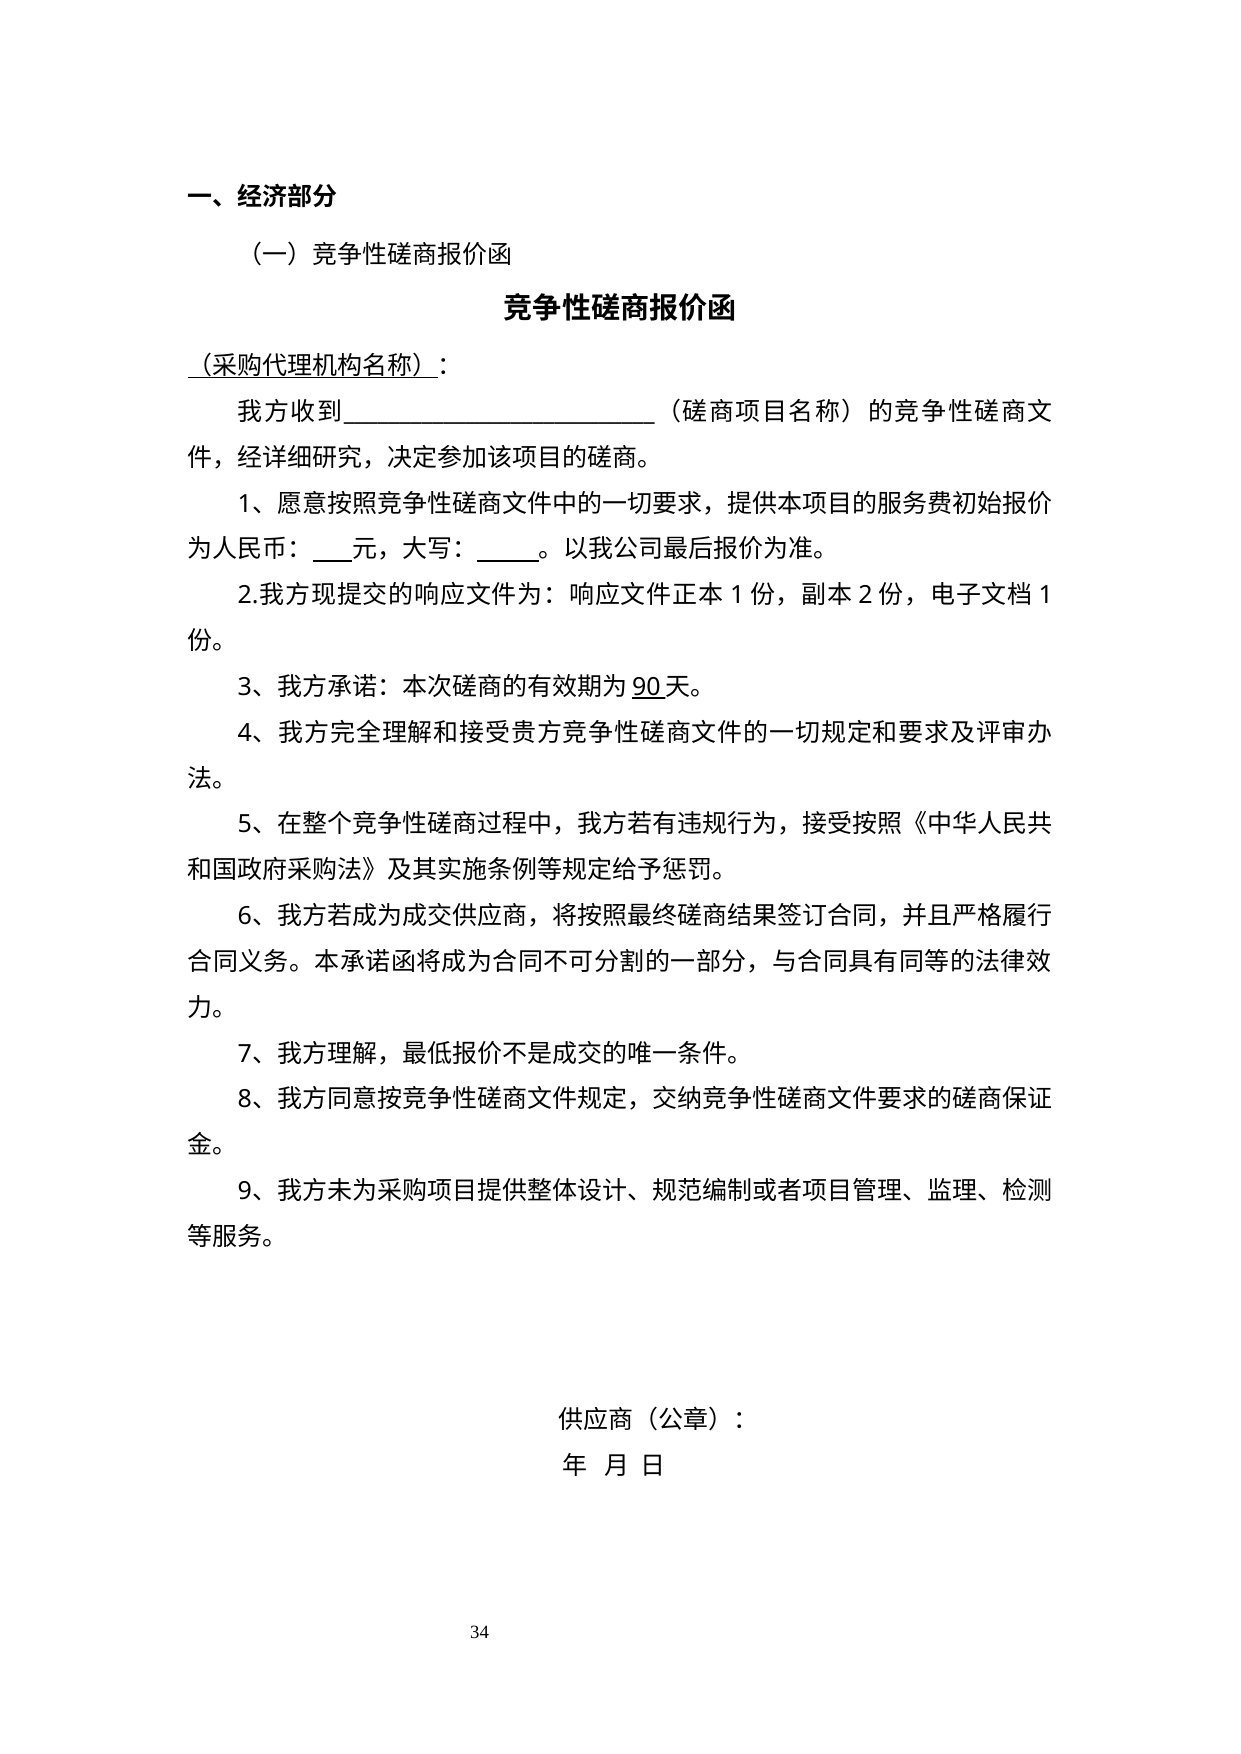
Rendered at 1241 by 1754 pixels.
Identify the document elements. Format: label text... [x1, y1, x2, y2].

text 供应商（公章）： [187, 1392, 1053, 1438]
text 4、我方完全理解和接受贵方竞争性磋商文件的一切规定和要求及评审办法。 [187, 704, 1053, 796]
text （采购代理机构名称）： [187, 338, 1053, 384]
text 5、在整个竞争性磋商过程中，我方若有违规行为，接受按照《中华人民共和国政府采购法》及其实施条例等规定给予惩罚。 [187, 796, 1053, 888]
subtitle 一、经济部分 [187, 162, 1053, 227]
text （一）竞争性磋商报价函 [187, 227, 1053, 273]
text 9、我方未为采购项目提供整体设计、规范编制或者项目管理、监理、检测等服务。 [187, 1163, 1053, 1254]
text 1、愿意按照竞争性磋商文件中的一切要求，提供本项目的服务费初始报价为人民币： 元，大写： 。以我公司最后报价为准。 [187, 475, 1053, 567]
text 2.我方现提交的响应文件为：响应文件正本1份，副本2份，电子文档1份。 [187, 567, 1053, 659]
text 我方收到____________________________（磋商项目名称）的竞争性磋商文件，经详细研究，决定参加该项目的磋商。 [187, 384, 1053, 475]
text 8、我方同意按竞争性磋商文件规定，交纳竞争性磋商文件要求的磋商保证金。 [187, 1071, 1053, 1163]
text 7、我方理解，最低报价不是成交的唯一条件。 [187, 1025, 1053, 1071]
text 竞争性磋商报价函 [187, 273, 1053, 338]
text 年 月 日 [187, 1438, 1053, 1484]
text 6、我方若成为成交供应商，将按照最终磋商结果签订合同，并且严格履行合同义务。本承诺函将成为合同不可分割的一部分，与合同具有同等的法律效力。 [187, 888, 1053, 1025]
text 3、我方承诺：本次磋商的有效期为90天。 [187, 659, 1053, 704]
